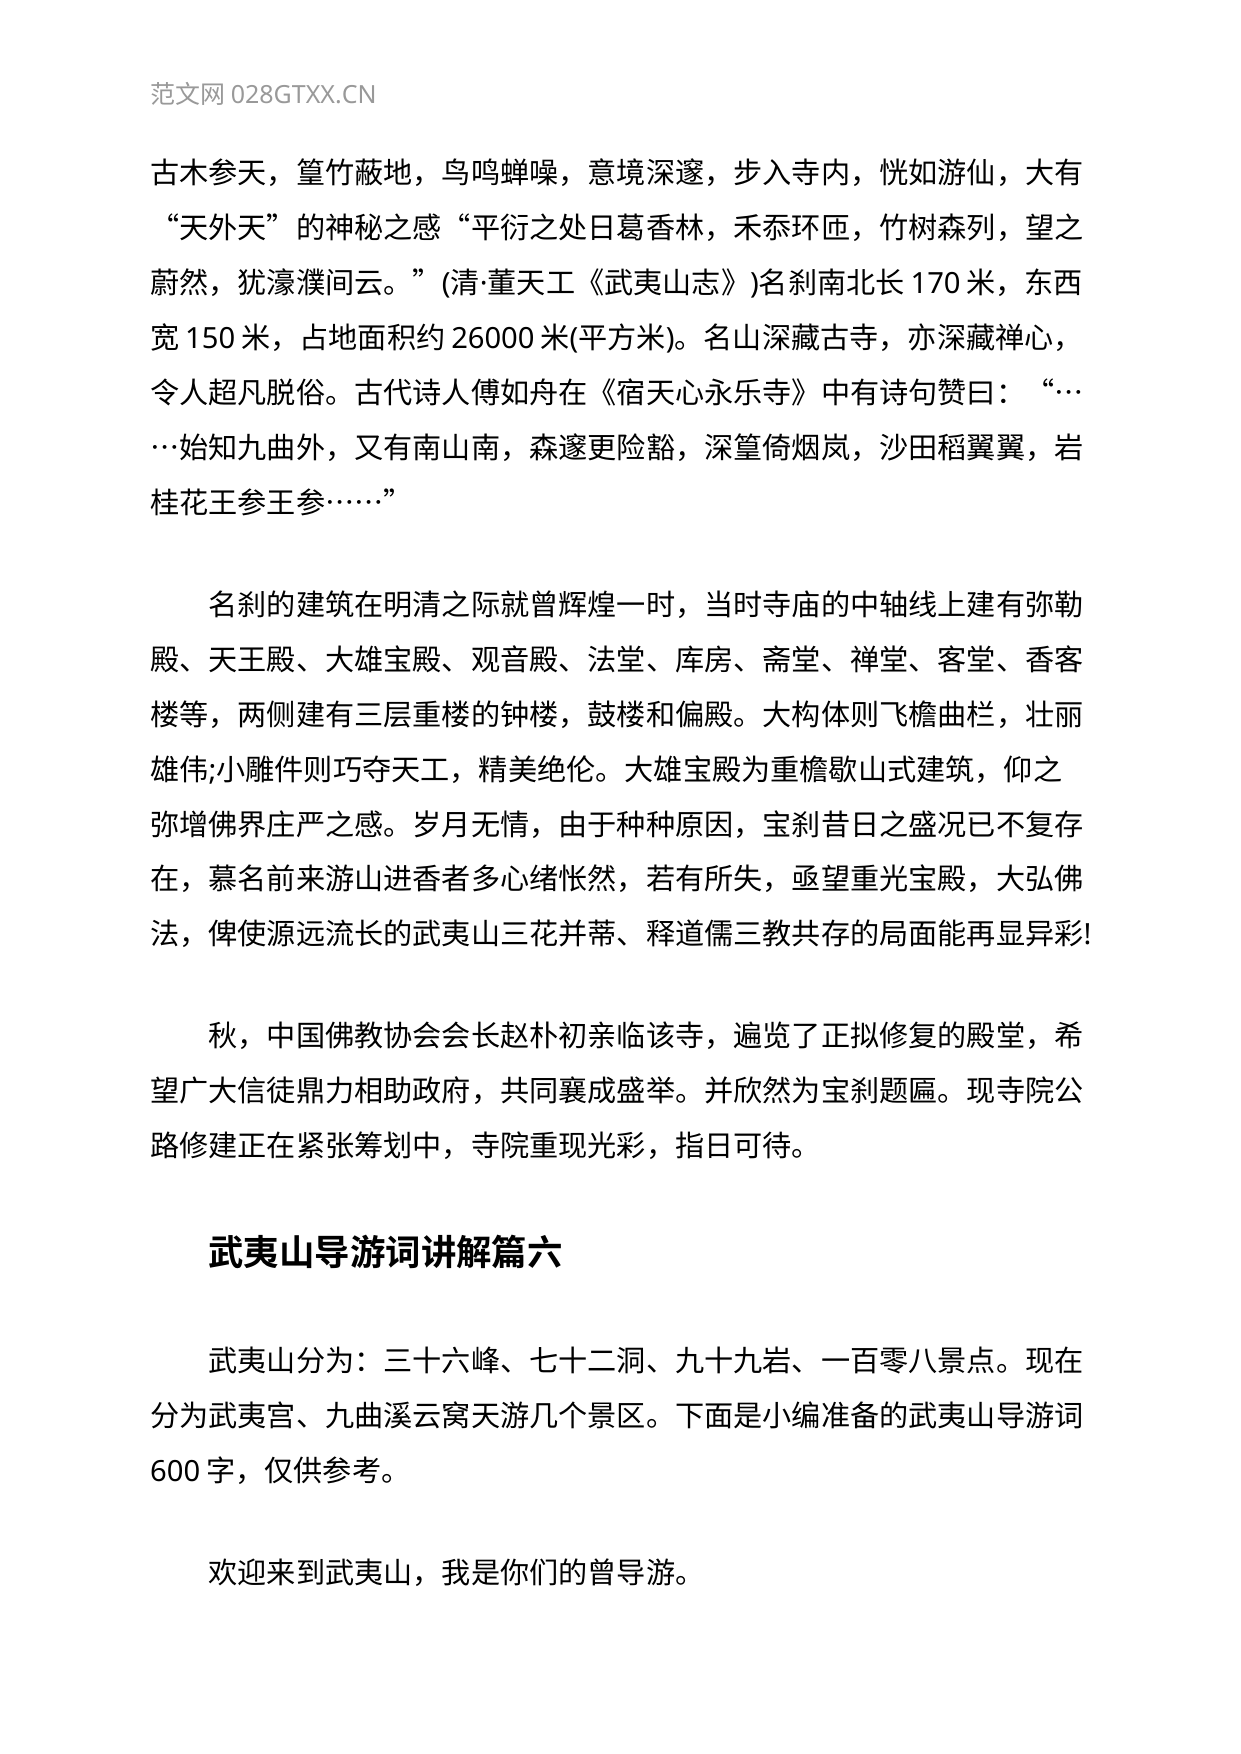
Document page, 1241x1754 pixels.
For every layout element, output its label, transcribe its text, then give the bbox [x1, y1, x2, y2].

text 欢迎来到武夷山，我是你们的曾导游。 [150, 1549, 1090, 1592]
text 武夷山分为：三十六峰、七十二洞、九十九岩、一百零八景点。现在分为武夷宫、九曲溪云窝天游几个景区。下面是小编准备的武夷山导游词600字，仅供参考。 [150, 1338, 1090, 1490]
text 武夷山导游词讲解篇六 [150, 1224, 1090, 1276]
text 秋，中国佛教协会会长赵朴初亲临该寺，遍览了正拟修复的殿堂，希望广大信徒鼎力相助政府，共同襄成盛举。并欣然为宝刹题匾。现寺院公路修建正在紧张筹划中，寺院重现光彩，指日可待。 [150, 1013, 1090, 1165]
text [150, 150, 1090, 522]
text 名刹的建筑在明清之际就曾辉煌一时，当时寺庙的中轴线上建有弥勒殿、天王殿、大雄宝殿、观音殿、法堂、库房、斋堂、禅堂、客堂、香客楼等，两侧建有三层重楼的钟楼，鼓楼和偏殿。大构体则飞檐曲栏，壮丽雄伟;小雕件则巧夺天工，精美绝伦。大雄宝殿为重檐歇山式建筑，仰之弥增佛界庄严之感。岁月无情，由于种种原因，宝刹昔日之盛况已不复存在，慕名前来游山进香者多心绪怅然，若有所失，亟望重光宝殿，大弘佛法，俾使源远流长的武夷山三花并蒂、释道儒三教共存的局面能再显异彩! [150, 581, 1090, 953]
